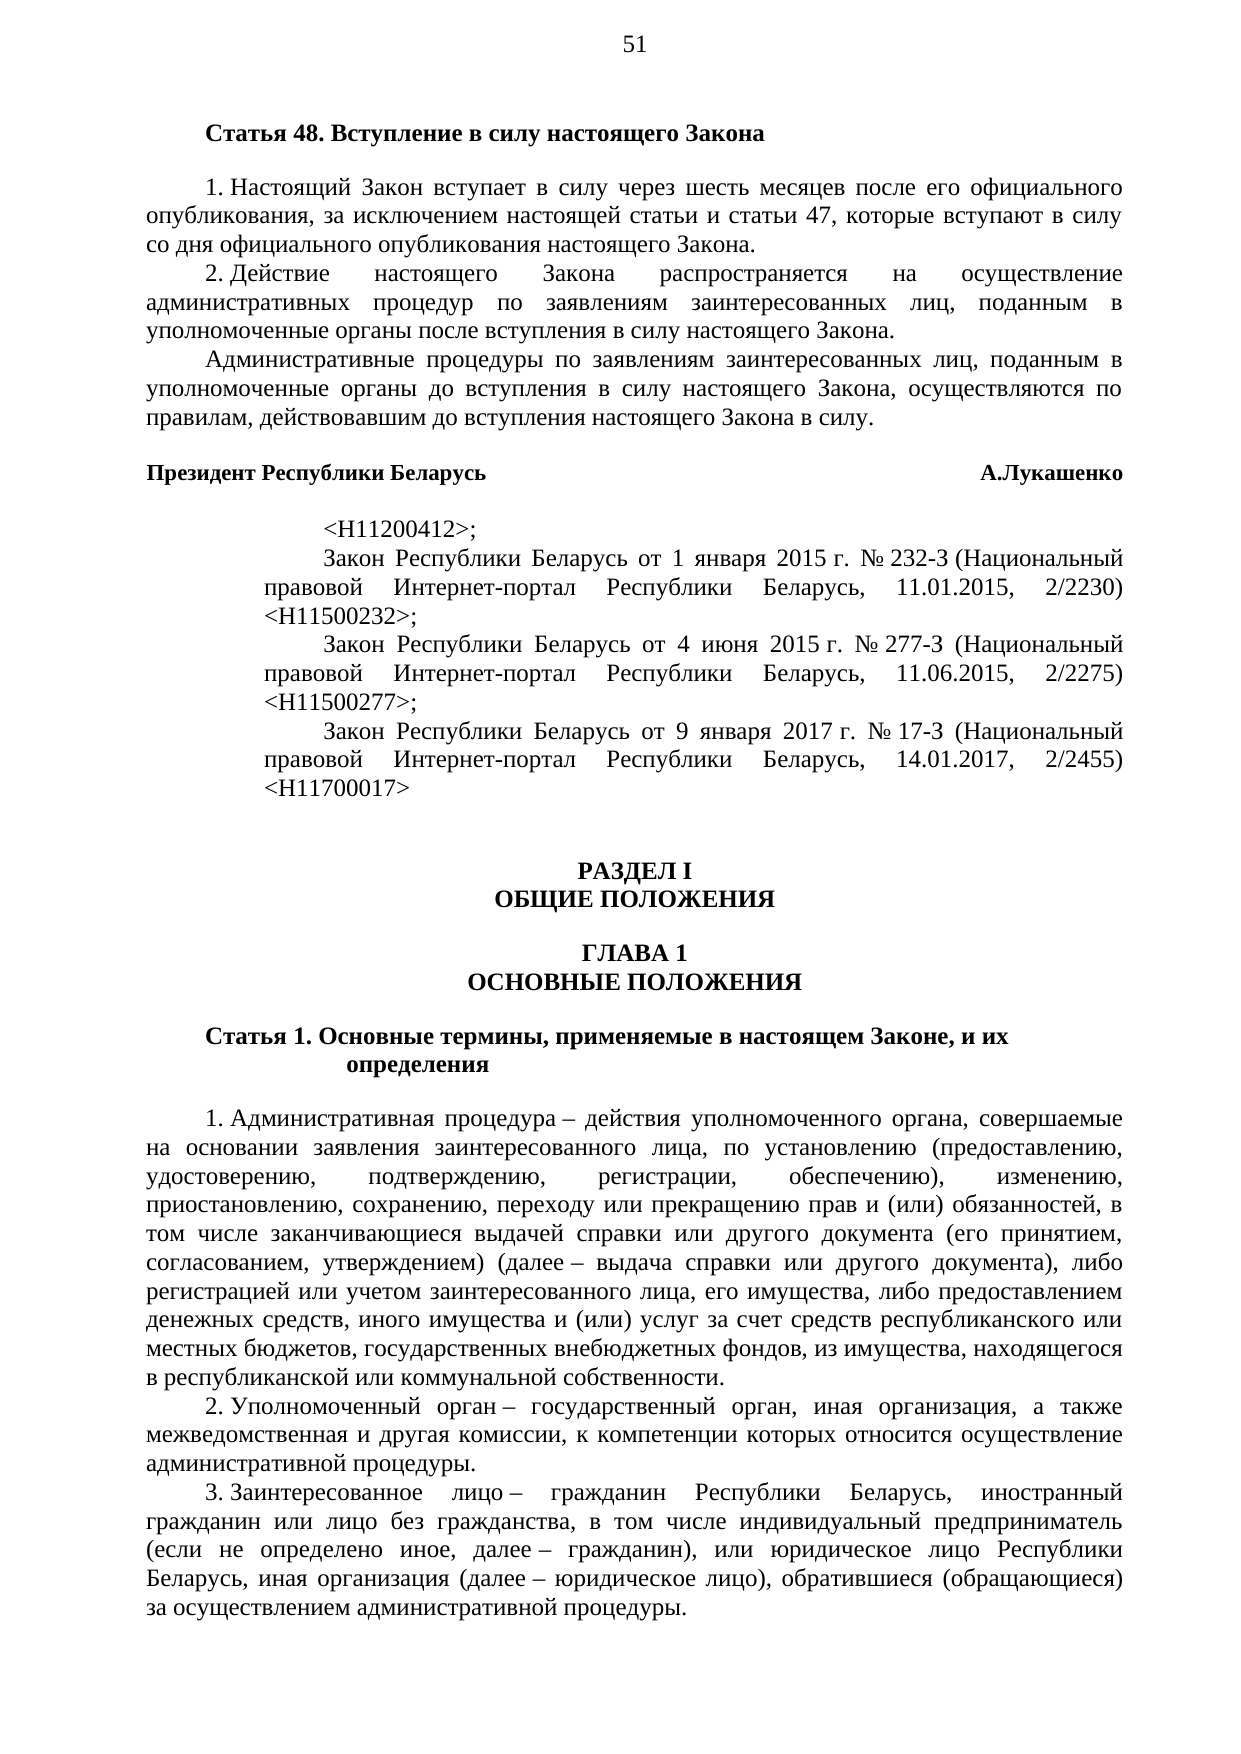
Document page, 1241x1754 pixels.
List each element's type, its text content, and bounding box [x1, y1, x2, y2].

text Закон Республики Беларусь от 4 июня 2015 г. № 277-З (Национальный правовой Интернет-портал Республики Беларусь, 11.06.2015, 2/2275) <H11500277>; [264, 629, 1123, 716]
table_header Президент Республики Беларусь [146, 459, 634, 486]
text <H11200412>; [264, 514, 1123, 543]
text 3. Заинтересованное лицо – гражданин Республики Беларусь, иностранный гражданин или лицо без гражданства, в том числе индивидуальный предприниматель (если не определено иное, далее – гражданин), или юридическое лицо Республики Беларусь, иная организация (далее – юридическое лицо), обратившиеся (обращающиеся) за осуществлением административной процедуры. [146, 1477, 1123, 1621]
text Закон Республики Беларусь от 9 января 2017 г. № 17-З (Национальный правовой Интернет-портал Республики Беларусь, 14.01.2017, 2/2455) <H11700017> [264, 716, 1123, 802]
table_header А.Лукашенко [635, 459, 1123, 486]
text ГЛАВА 1 ОСНОВНЫЕ ПОЛОЖЕНИЯ [146, 938, 1123, 996]
text РАЗДЕЛ I ОБЩИЕ ПОЛОЖЕНИЯ [146, 856, 1123, 913]
text Статья 1. Основные термины, применяемые в настоящем Законе, и их определения [205, 1021, 1123, 1078]
text Закон Республики Беларусь от 1 января 2015 г. № 232-З (Национальный правовой Интернет-портал Республики Беларусь, 11.01.2015, 2/2230) <H11500232>; [264, 543, 1123, 629]
text 2. Уполномоченный орган – государственный орган, иная организация, а также межведомственная и другая комиссии, к компетенции которых относится осуществление административной процедуры. [146, 1391, 1123, 1477]
text 1. Настоящий Закон вступает в силу через шесть месяцев после его официального опубликования, за исключением настоящей статьи и статьи 47, которые вступают в силу со дня официального опубликования настоящего Закона. [146, 172, 1123, 258]
text Административные процедуры по заявлениям заинтересованных лиц, поданным в уполномоченные органы до вступления в силу настоящего Закона, осуществляются по правилам, действовавшим до вступления настоящего Закона в силу. [146, 344, 1123, 431]
text 1. Административная процедура – действия уполномоченного органа, совершаемые на основании заявления заинтересованного лица, по установлению (предоставлению, удостоверению, подтверждению, регистрации, обеспечению), изменению, приостановлению, сохранению, переходу или прекращению прав и (или) обязанностей, в том числе заканчивающиеся выдачей справки или другого документа (его принятием, согласованием, утверждением) (далее – выдача справки или другого документа), либо регистрацией или учетом заинтересованного лица, его имущества, либо предоставлением денежных средств, иного имущества и (или) услуг за счет средств республиканского или местных бюджетов, государственных внебюджетных фондов, из имущества, находящегося в республиканской или коммунальной собственности. [146, 1103, 1123, 1391]
text Статья 48. Вступление в силу настоящего Закона [205, 118, 1123, 147]
text 2. Действие настоящего Закона распространяется на осуществление административных процедур по заявлениям заинтересованных лиц, поданным в уполномоченные органы после вступления в силу настоящего Закона. [146, 258, 1123, 344]
